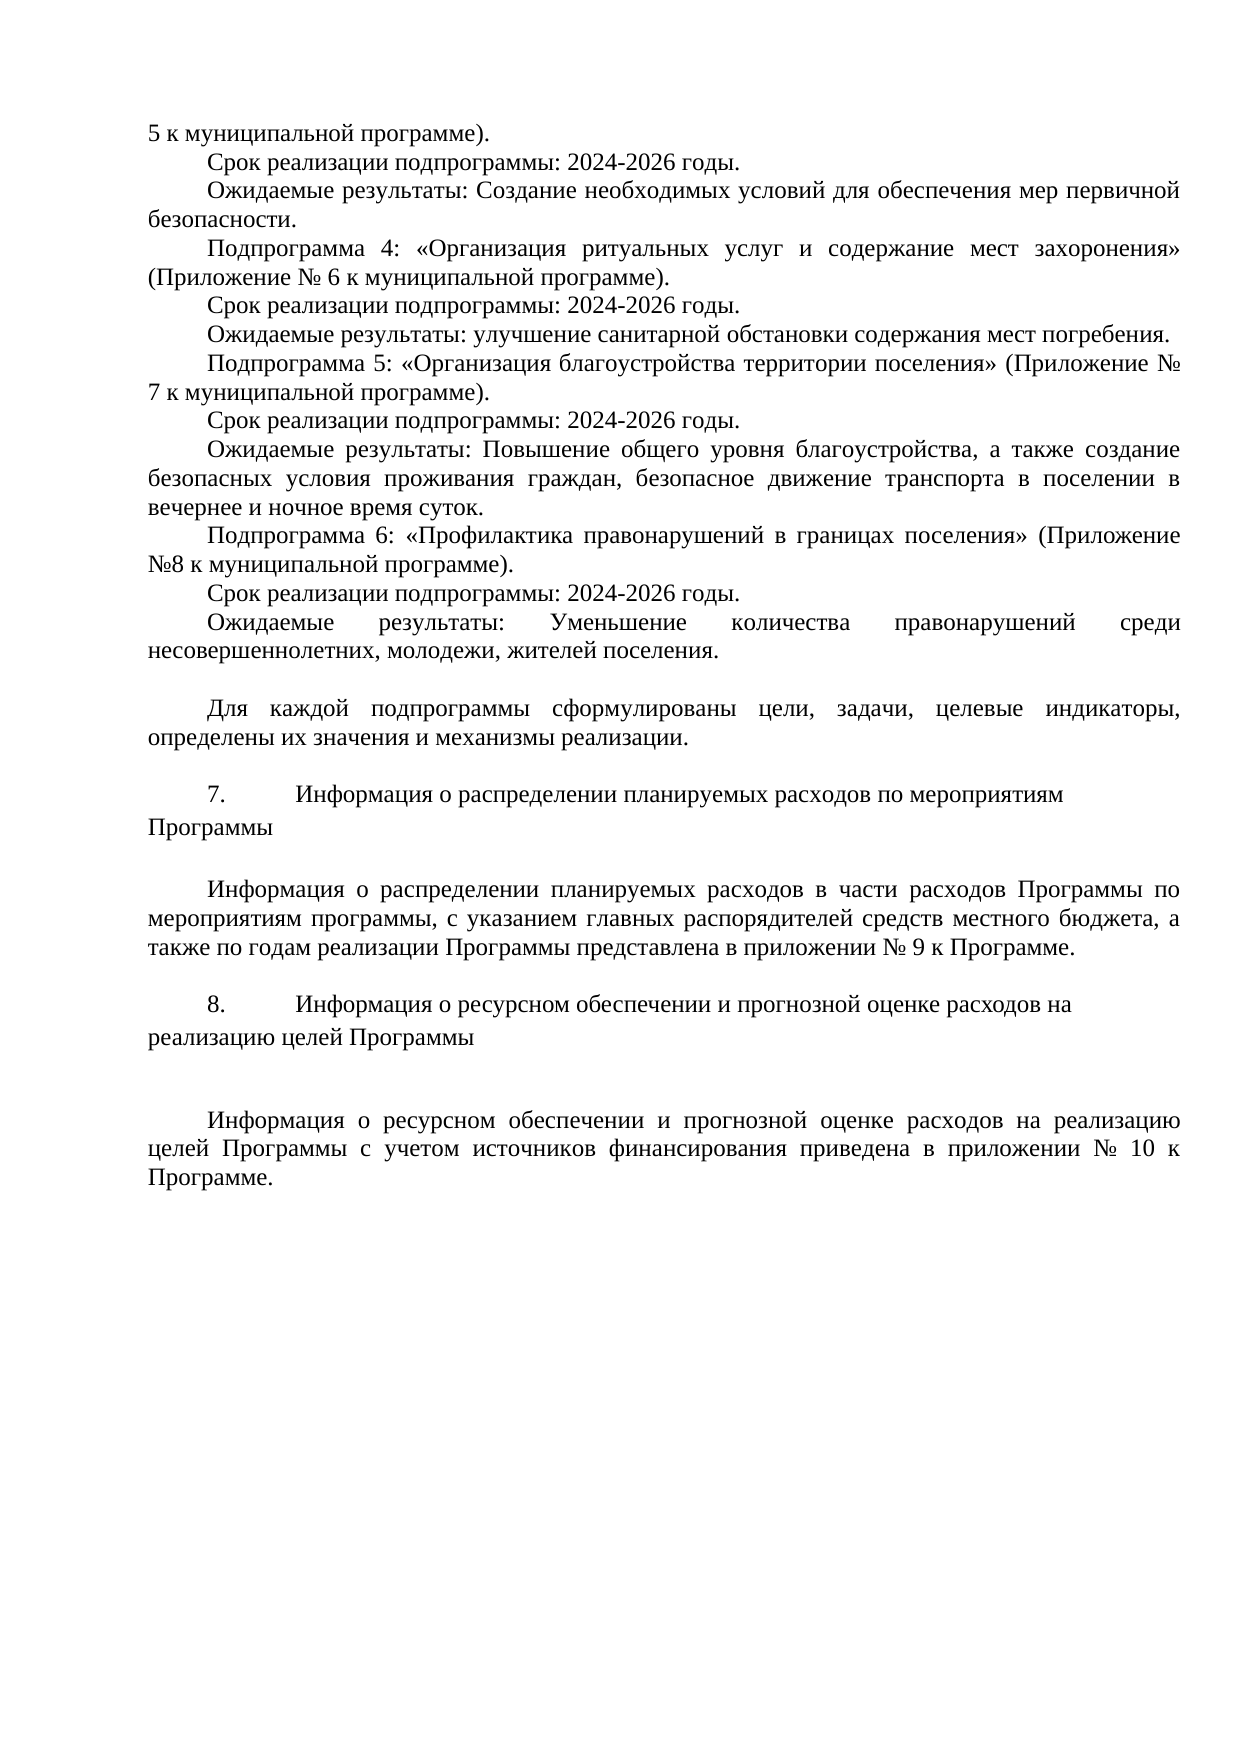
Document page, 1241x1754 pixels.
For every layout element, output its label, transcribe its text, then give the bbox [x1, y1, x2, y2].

text Срок реализации подпрограммы: 2024-2026 годы. [148, 291, 1181, 319]
text Для каждой подпрограммы сформулированы цели, задачи, целевые индикаторы, определены их значения и механизмы реализации. [148, 693, 1181, 751]
text Информация о ресурсном обеспечении и прогнозной оценке расходов на реализацию целей Программы с учетом источников финансирования приведена в приложении № 10 к Программе. [148, 1105, 1181, 1191]
text Срок реализации подпрограммы: 2024-2026 годы. [148, 578, 1181, 607]
list Информация о распределении планируемых расходов по мероприятиям Программы [148, 779, 1181, 841]
text Подпрограмма 5: «Организация благоустройства территории поселения» (Приложение № 7 к муниципальной программе). [148, 348, 1181, 406]
text Информация о распределении планируемых расходов в части расходов Программы по мероприятиям программы, с указанием главных распорядителей средств местного бюджета, а также по годам реализации Программы представлена в приложении № 9 к Программе. [148, 874, 1181, 960]
text Подпрограмма 6: «Профилактика правонарушений в границах поселения» (Приложение №8 к муниципальной программе). [148, 521, 1181, 578]
text Ожидаемые результаты: Повышение общего уровня благоустройства, а также создание безопасных условия проживания граждан, безопасное движение транспорта в поселении в вечернее и ночное время суток. [148, 434, 1181, 521]
text Ожидаемые результаты: Уменьшение количества правонарушений среди несовершеннолетних, молодежи, жителей поселения. [148, 607, 1181, 664]
text Ожидаемые результаты: улучшение санитарной обстановки содержания мест погребения. [148, 319, 1181, 348]
text Срок реализации подпрограммы: 2024-2026 годы. [148, 406, 1181, 434]
text Срок реализации подпрограммы: 2024-2026 годы. [148, 147, 1181, 176]
list Информация о ресурсном обеспечении и прогнозной оценке расходов на реализацию целей Программы [148, 989, 1181, 1051]
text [148, 118, 1181, 147]
text Подпрограмма 4: «Организация ритуальных услуг и содержание мест захоронения» (Приложение № 6 к муниципальной программе). [148, 233, 1181, 291]
text Ожидаемые результаты: Создание необходимых условий для обеспечения мер первичной безопасности. [148, 176, 1181, 233]
